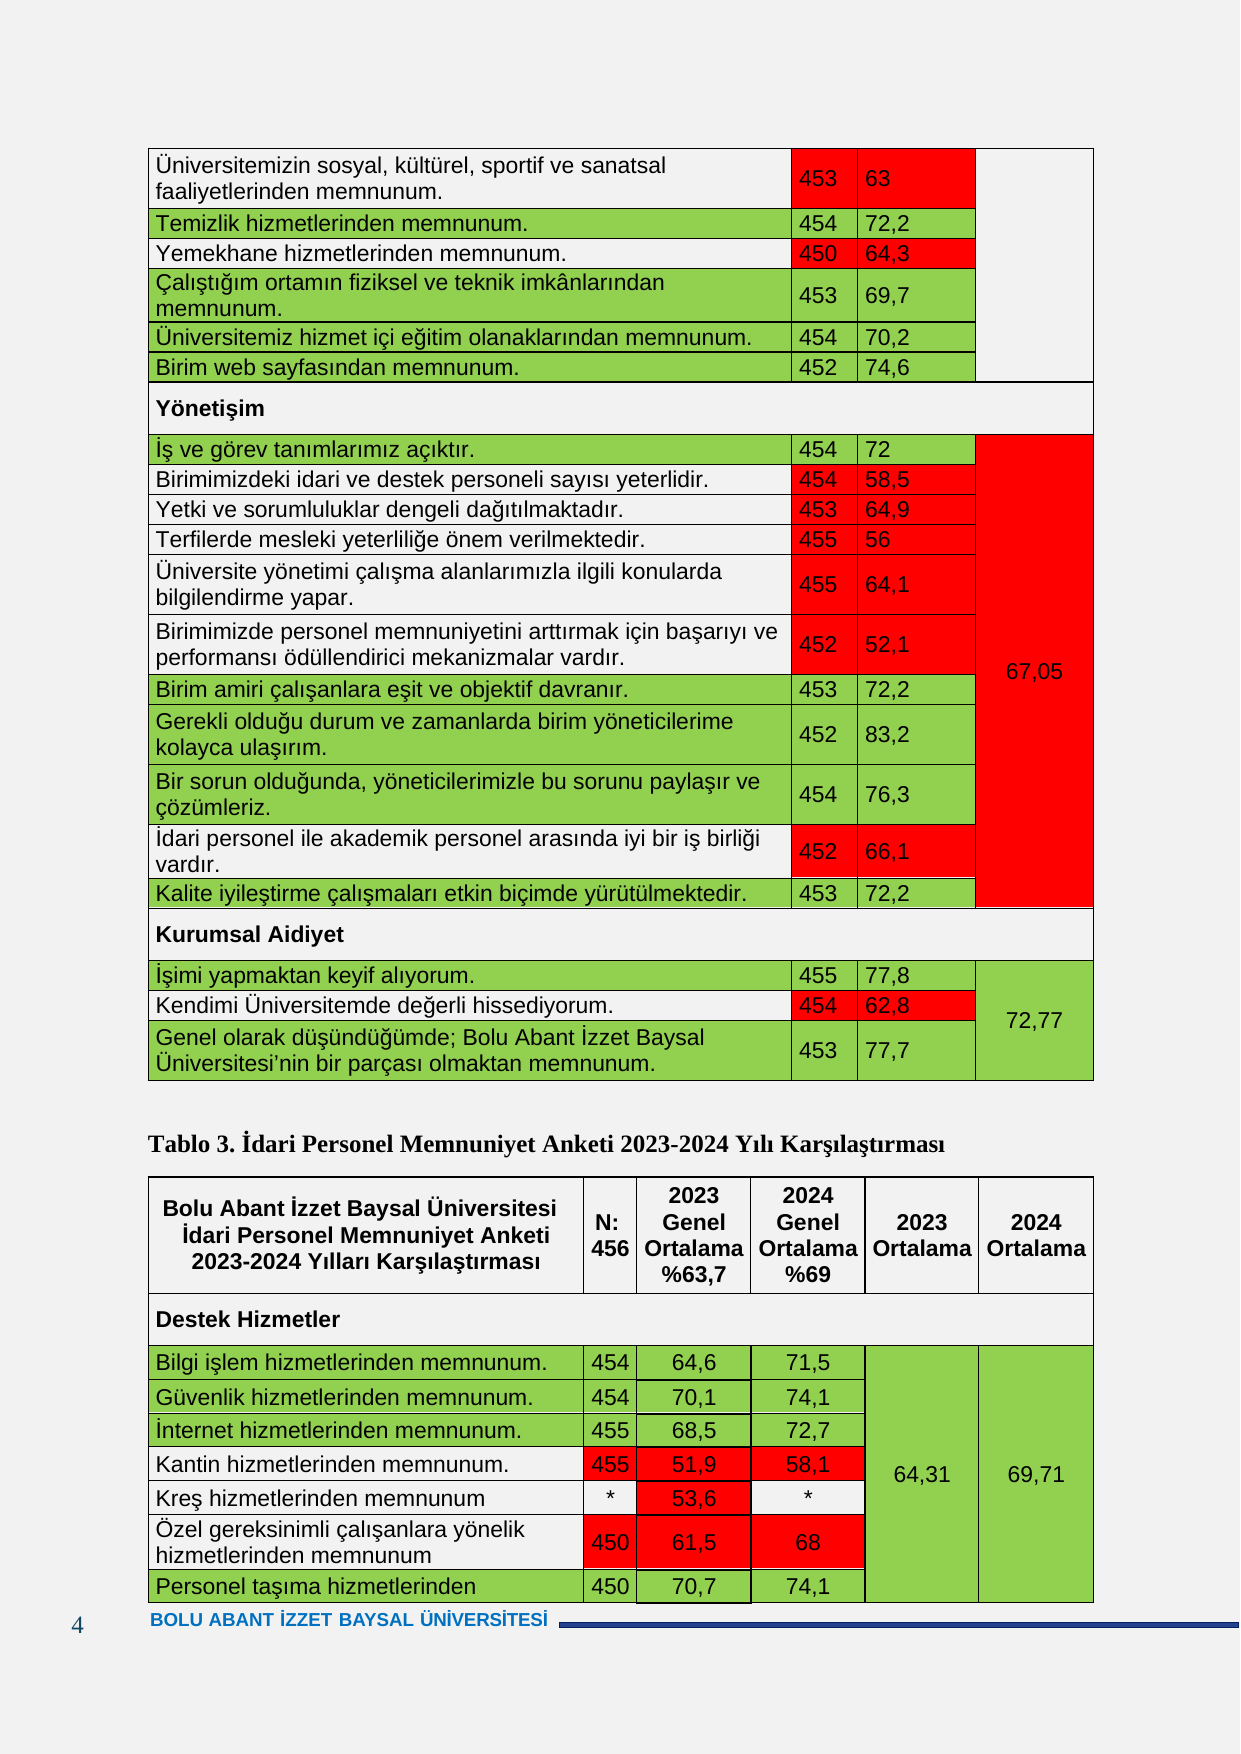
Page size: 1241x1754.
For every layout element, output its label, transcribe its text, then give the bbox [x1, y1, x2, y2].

table_cell 64,31 [866, 1346, 978, 1602]
table_cell İnternet hizmetlerinden memnunum. [149, 1414, 583, 1446]
table_cell 70,1 [637, 1381, 750, 1412]
table_cell 64,9 [858, 495, 975, 524]
table_cell Özel gereksinimli çalışanlara yönelik hizmetlerinden memnunum [149, 1515, 583, 1568]
table_cell 67,05 [976, 435, 1093, 907]
table_cell Birim web sayfasından memnunum. [149, 353, 791, 381]
table_cell 453 [792, 675, 857, 704]
table_cell 453 [792, 1021, 857, 1080]
table_cell Çalıştığım ortamın fiziksel ve teknik imkânlarından memnunum. [149, 269, 791, 321]
table_cell 70,2 [858, 323, 975, 351]
table_cell 72 [858, 435, 975, 464]
table_cell 66,1 [858, 825, 975, 877]
table_cell Yemekhane hizmetlerinden memnunum. [149, 239, 791, 268]
table_cell Kreş hizmetlerinden memnunum [149, 1481, 583, 1514]
table_header 2023 Ortalama [866, 1178, 978, 1293]
table_cell Üniversitemizin sosyal, kültürel, sportif ve sanatsal faaliyetlerinden memnunum. [149, 149, 791, 208]
table_cell Yetki ve sorumluluklar dengeli dağıtılmaktadır. [149, 495, 791, 524]
table_cell 452 [792, 705, 857, 764]
table_cell Üniversitemiz hizmet içi eğitim olanaklarından memnunum. [149, 323, 791, 351]
table_cell 64,6 [637, 1346, 750, 1379]
table_cell 53,6 [637, 1482, 750, 1514]
table_cell 64,3 [858, 239, 975, 268]
table_cell İdari personel ile akademik personel arasında iyi bir iş birliği vardır. [149, 825, 791, 877]
table_cell 71,5 [752, 1346, 864, 1379]
table_cell Kantin hizmetlerinden memnunum. [149, 1447, 583, 1480]
table_cell Destek Hizmetler [149, 1294, 1093, 1345]
table_cell Bir sorun olduğunda, yöneticilerimizle bu sorunu paylaşır ve çözümleriz. [149, 765, 791, 824]
table_cell Kendimi Üniversitemde değerli hissediyorum. [149, 991, 791, 1020]
table_cell 63 [858, 149, 975, 208]
table_cell Genel olarak düşündüğümde; Bolu Abant İzzet Baysal Üniversitesi’nin bir parçası olmaktan memnunum. [149, 1021, 791, 1080]
table_cell 72,2 [858, 209, 975, 238]
table_cell 58,1 [752, 1447, 864, 1480]
table_cell Birimimizde personel memnuniyetini arttırmak için başarıyı ve performansı ödüllendirici mekanizmalar vardır. [149, 615, 791, 674]
table_header N: 456 [584, 1178, 636, 1293]
table_cell 454 [792, 465, 857, 494]
table_cell Temizlik hizmetlerinden memnunum. [149, 209, 791, 238]
table_cell 72,77 [976, 961, 1093, 1080]
table_cell 62,8 [858, 991, 975, 1020]
table_cell Yönetişim [149, 383, 1093, 434]
table_cell 450 [792, 239, 857, 268]
table_cell 56 [858, 525, 975, 554]
table_cell Kurumsal Aidiyet [149, 909, 1093, 960]
table_cell Terfilerde mesleki yeterliliğe önem verilmektedir. [149, 525, 791, 554]
table_cell 52,1 [858, 615, 975, 674]
table_cell 455 [584, 1447, 636, 1480]
table_cell * [584, 1481, 636, 1514]
table_cell 453 [792, 269, 857, 321]
table_cell 77,8 [858, 961, 975, 990]
table_cell İşimi yapmaktan keyif alıyorum. [149, 961, 791, 990]
table_cell 454 [792, 765, 857, 824]
table_cell 453 [792, 149, 857, 208]
table_cell 72,7 [752, 1414, 864, 1446]
table_cell 454 [584, 1380, 636, 1412]
text Tablo 3. İdari Personel Memnuniyet Anketi 2023-2024 Yılı Karşılaştırması [148, 1129, 1093, 1157]
table_header Bolu Abant İzzet Baysal Üniversitesi İdari Personel Memnuniyet Anketi 2023-2024 Yılları Karşılaştırması [149, 1178, 583, 1293]
table_cell 455 [584, 1414, 636, 1446]
table_cell 452 [792, 353, 857, 381]
table_cell 76,3 [858, 765, 975, 824]
table_cell 74,1 [752, 1570, 864, 1602]
table_cell 454 [792, 323, 857, 351]
table_cell 72,2 [858, 879, 975, 907]
table_cell 450 [584, 1515, 636, 1568]
table_cell 68 [752, 1515, 864, 1568]
table_header 2024 Genel Ortalama %69 [751, 1178, 864, 1293]
table_cell Gerekli olduğu durum ve zamanlarda birim yöneticilerime kolayca ulaşırım. [149, 705, 791, 764]
table_cell Üniversite yönetimi çalışma alanlarımızla ilgili konularda bilgilendirme yapar. [149, 555, 791, 614]
table_cell 74,1 [752, 1380, 864, 1412]
table_cell Birim amiri çalışanlara eşit ve objektif davranır. [149, 675, 791, 704]
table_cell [149, 1570, 583, 1602]
table_cell 454 [792, 435, 857, 464]
table_cell 58,5 [858, 465, 975, 494]
table_header 2024 Ortalama [979, 1178, 1093, 1293]
table_cell 61,5 [637, 1516, 750, 1568]
table_cell 70,7 [637, 1571, 750, 1602]
table_cell 68,5 [637, 1415, 750, 1446]
table_cell 69,71 [979, 1346, 1093, 1602]
table_cell 454 [792, 991, 857, 1020]
table_cell 51,9 [637, 1448, 750, 1480]
table_cell 455 [792, 555, 857, 614]
table_cell 452 [792, 825, 857, 877]
table_cell 452 [792, 615, 857, 674]
table_cell 453 [792, 495, 857, 524]
table_cell İş ve görev tanımlarımız açıktır. [149, 435, 791, 464]
table_header 2023 Genel Ortalama %63,7 [637, 1178, 750, 1293]
table_cell 64,1 [858, 555, 975, 614]
table_cell Birimimizdeki idari ve destek personeli sayısı yeterlidir. [149, 465, 791, 494]
table_cell 74,6 [858, 353, 975, 381]
table_cell * [752, 1481, 864, 1514]
table_cell 454 [584, 1346, 636, 1379]
table_cell 455 [792, 961, 857, 990]
table_cell 69,7 [858, 269, 975, 321]
table_cell 453 [792, 879, 857, 907]
table_cell Kalite iyileştirme çalışmaları etkin biçimde yürütülmektedir. [149, 879, 791, 907]
table_cell 83,2 [858, 705, 975, 764]
table_cell 454 [792, 209, 857, 238]
table_cell 455 [792, 525, 857, 554]
table_cell 72,2 [858, 675, 975, 704]
table_cell 450 [584, 1570, 636, 1602]
table_cell Bilgi işlem hizmetlerinden memnunum. [149, 1346, 583, 1379]
table_cell Güvenlik hizmetlerinden memnunum. [149, 1380, 583, 1412]
table_cell 77,7 [858, 1021, 975, 1080]
